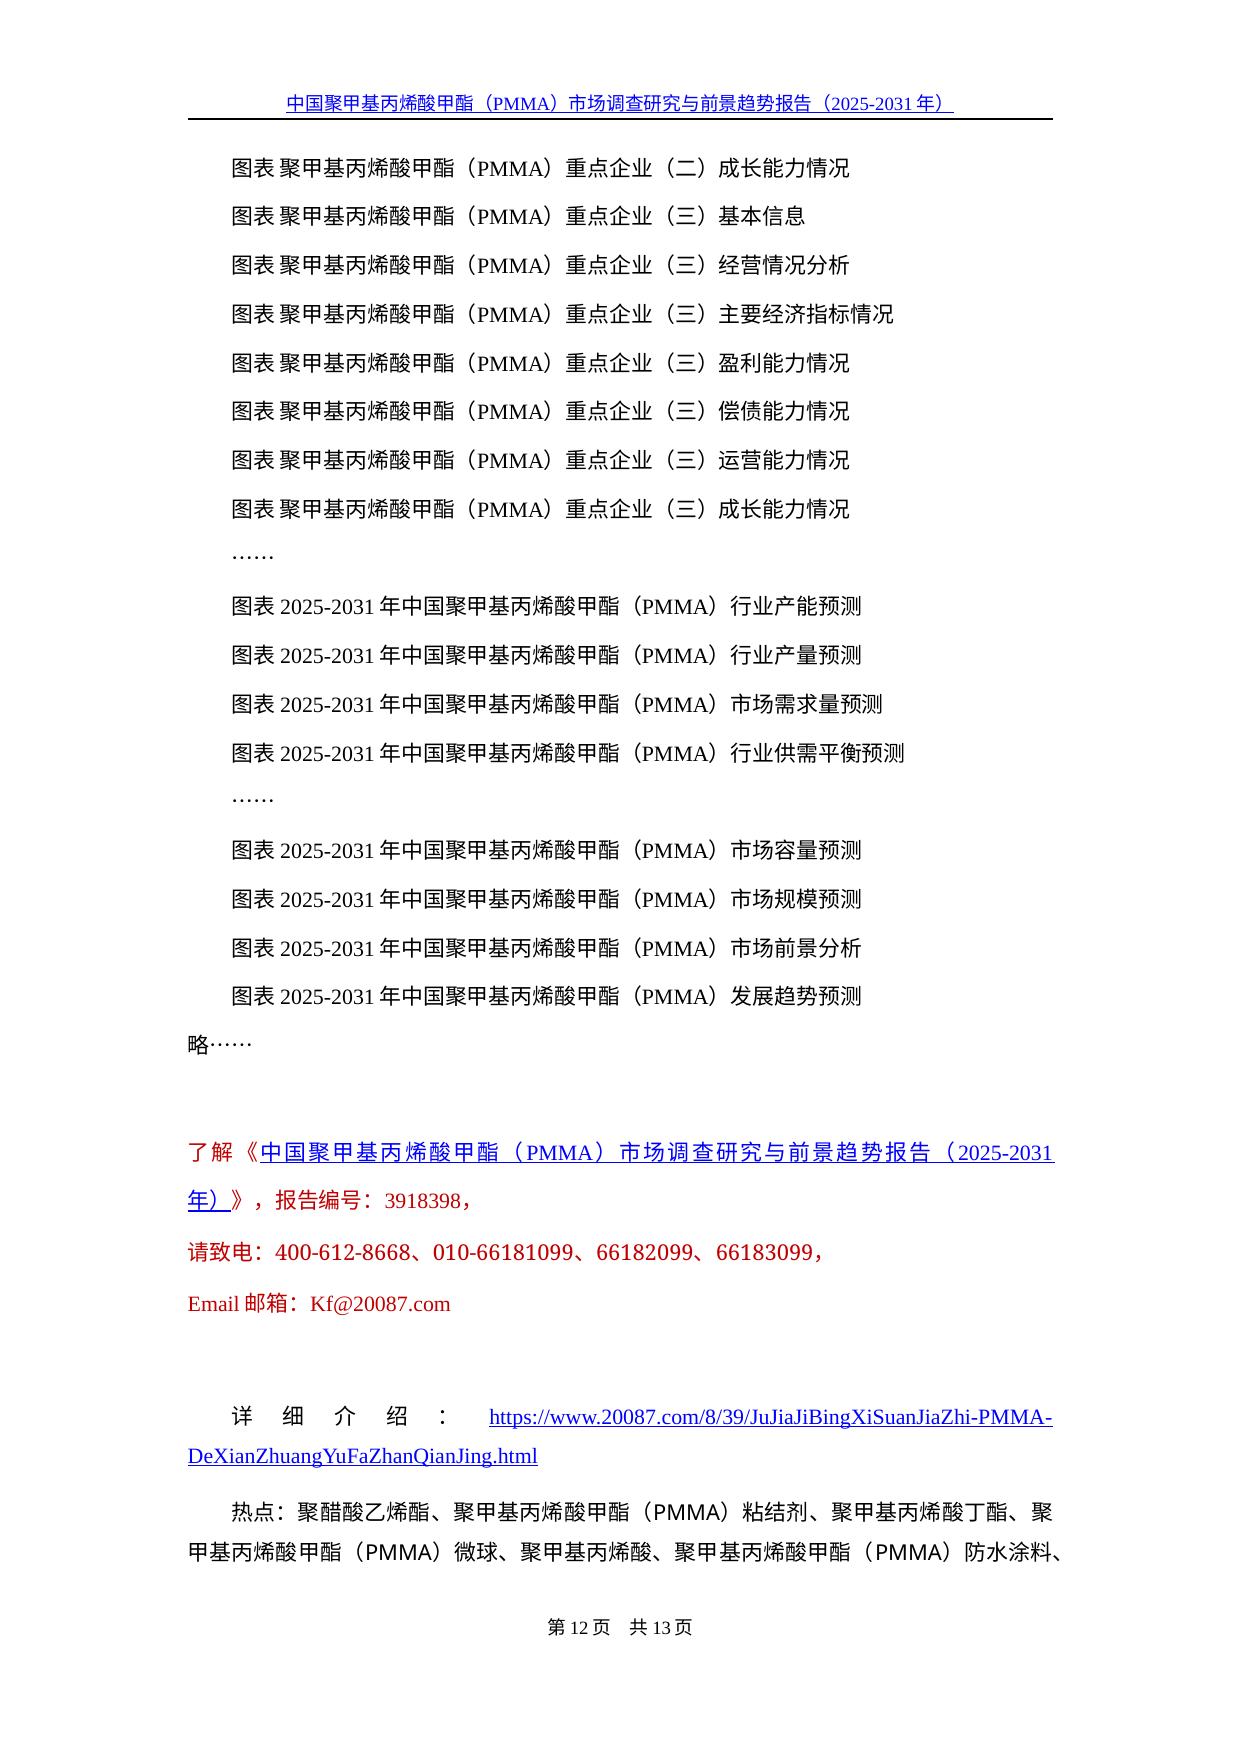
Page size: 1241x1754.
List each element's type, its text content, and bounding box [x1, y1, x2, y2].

text 详细介绍：https://www.20087.com/8/39/JuJiaJiBingXiSuanJiaZhi-PMMA-DeXianZhuangYuFaZhanQianJing.html [187, 1399, 1053, 1472]
text 请致电：400-612-8668、010-66181099、66182099、66183099， [187, 1234, 1053, 1267]
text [187, 1494, 1053, 1568]
text Email邮箱：Kf@20087.com [187, 1286, 1053, 1318]
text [187, 150, 1053, 1060]
text 了解《中国聚甲基丙烯酸甲酯（PMMA）市场调查研究与前景趋势报告（2025-2031年）》，报告编号：3918398， [187, 1134, 1053, 1215]
